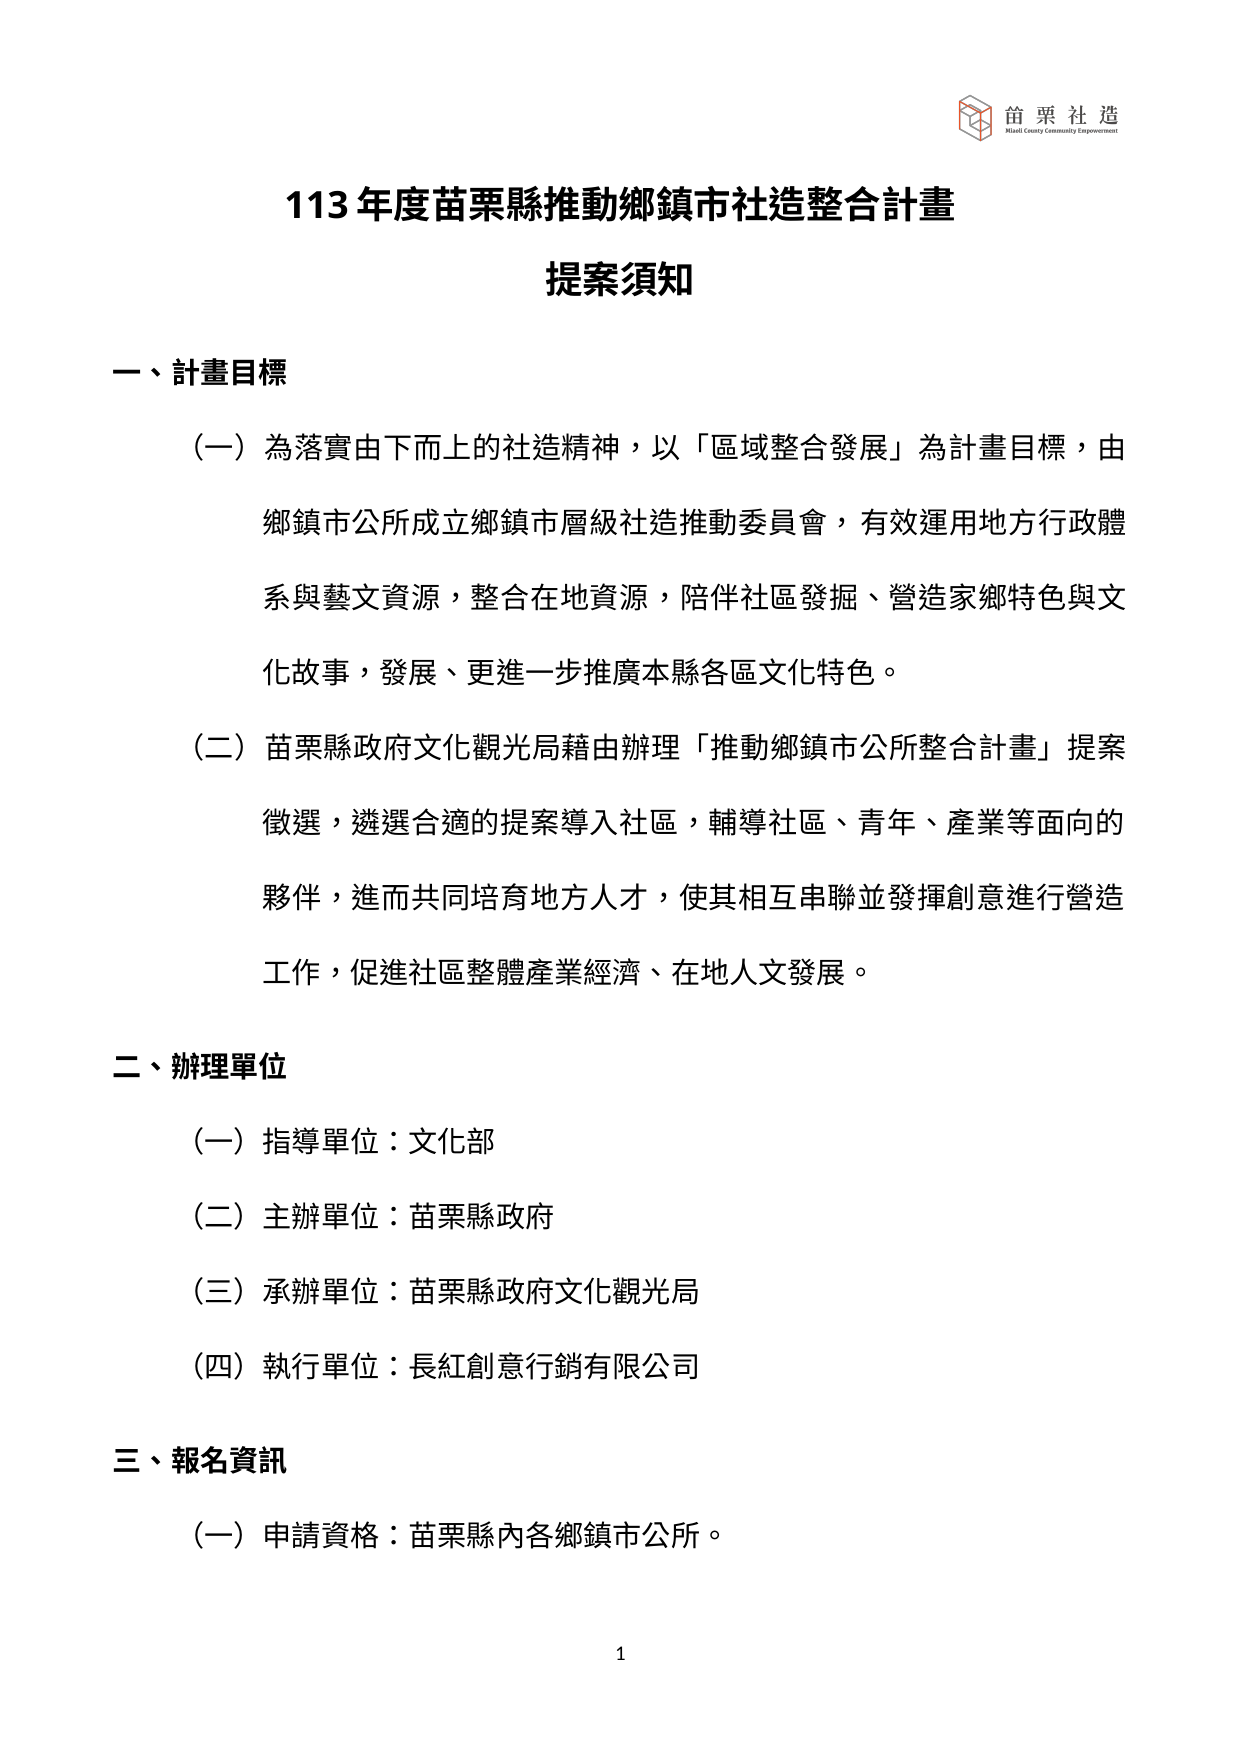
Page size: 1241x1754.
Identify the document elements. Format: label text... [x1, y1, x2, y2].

text （三）承辦單位：苗栗縣政府文化觀光局 [175, 1252, 1128, 1327]
text （二）主辦單位：苗栗縣政府 [175, 1177, 1128, 1252]
text 三、報名資訊 [112, 1421, 1128, 1496]
text （一）指導單位：文化部 [175, 1102, 1128, 1177]
picture [947, 88, 1128, 148]
text 提案須知 [112, 239, 1128, 314]
text （一）為落實由下而上的社造精神，以「區域整合發展」為計畫目標，由鄉鎮市公所成立鄉鎮市層級社造推動委員會，有效運用地方行政體系與藝文資源，整合在地資源，陪伴社區發掘、營造家鄉特色與文化故事，發展、更進一步推廣本縣各區文化特色。 [175, 408, 1128, 708]
text （一）申請資格：苗栗縣內各鄉鎮市公所。 [175, 1496, 1128, 1571]
text 一、計畫目標 [112, 333, 1128, 408]
text 二、辦理單位 [112, 1027, 1128, 1102]
text （二）苗栗縣政府文化觀光局藉由辦理「推動鄉鎮市公所整合計畫」提案徵選，遴選合適的提案導入社區，輔導社區、青年、產業等面向的夥伴，進而共同培育地方人才，使其相互串聯並發揮創意進行營造工作，促進社區整體產業經濟、在地人文發展。 [175, 708, 1128, 1008]
text 113年度苗栗縣推動鄉鎮市社造整合計畫 [112, 164, 1128, 239]
text （四）執行單位：長紅創意行銷有限公司 [175, 1327, 1128, 1402]
